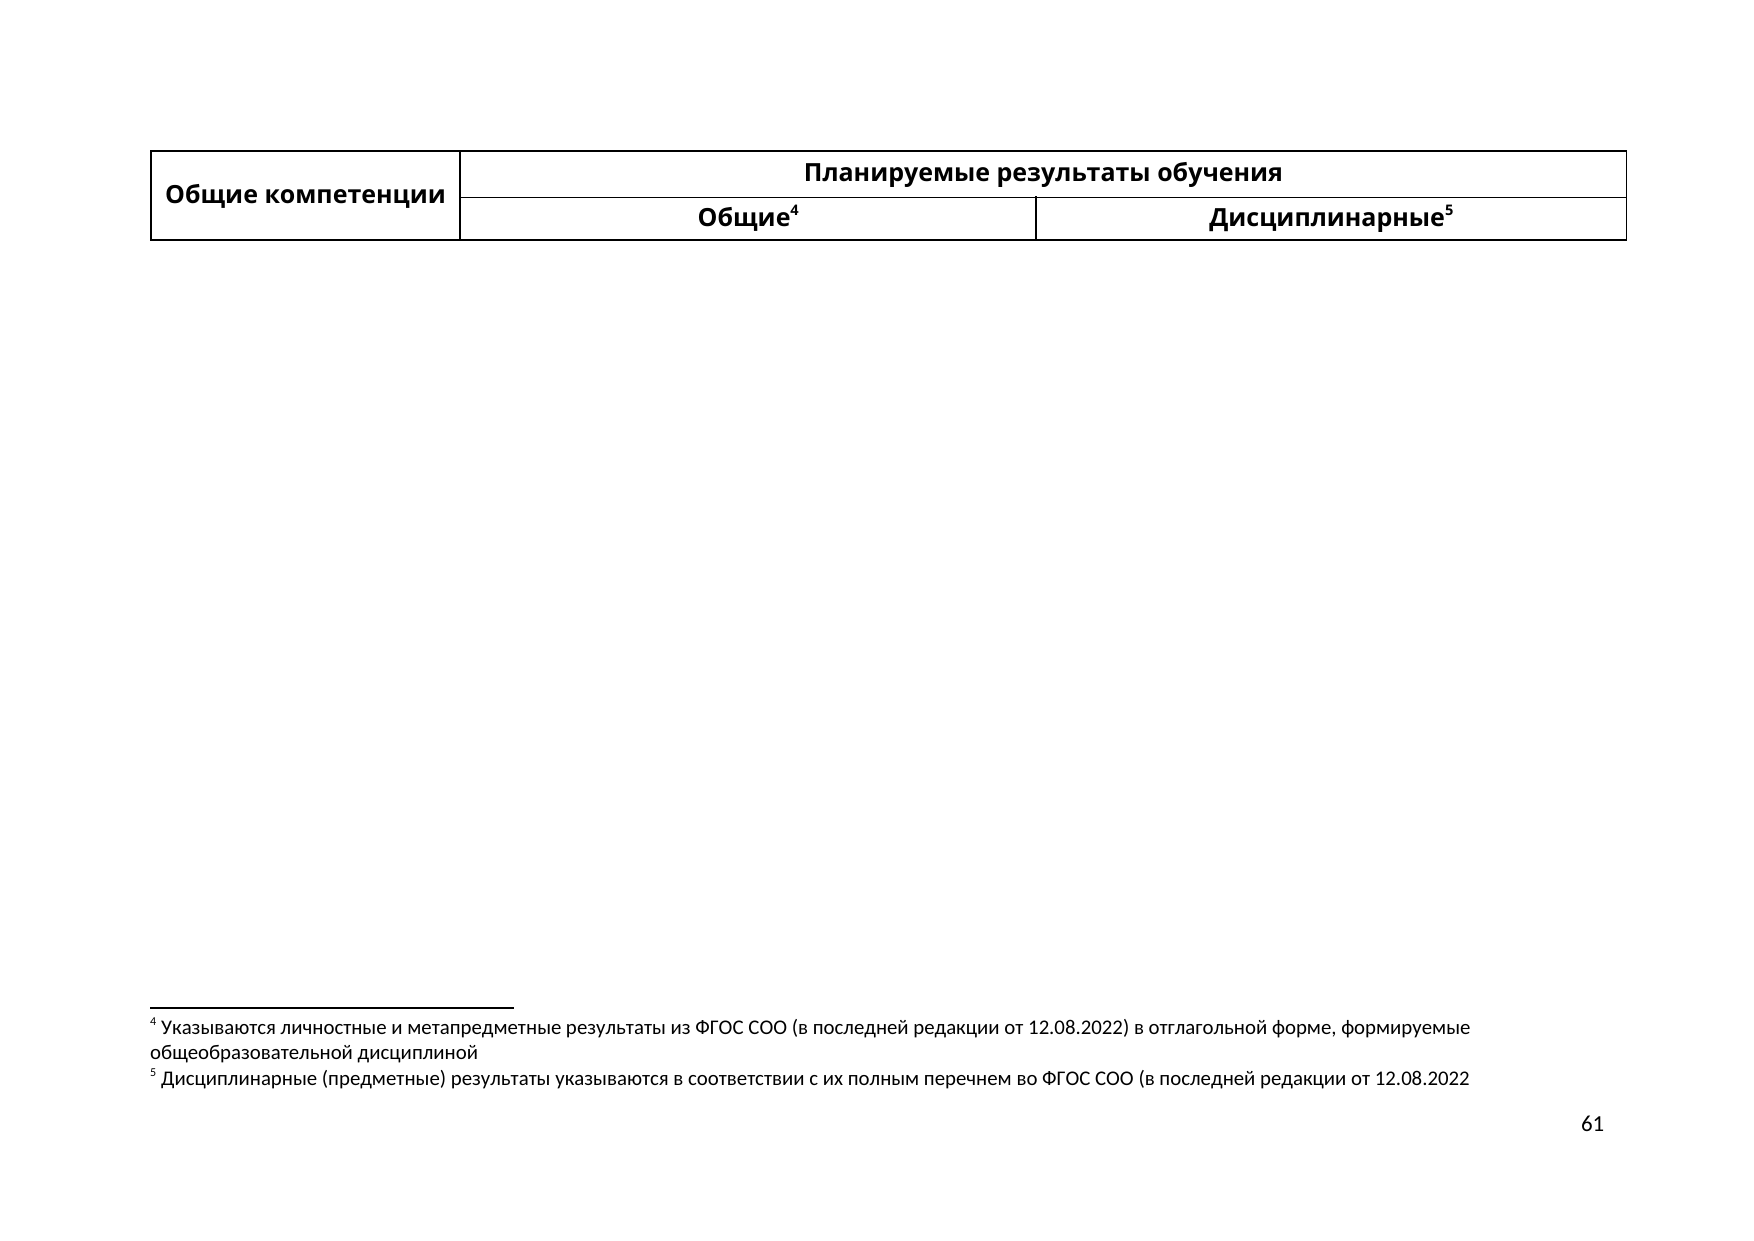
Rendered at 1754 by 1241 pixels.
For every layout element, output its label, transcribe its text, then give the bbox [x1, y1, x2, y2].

table_cell Общие [461, 198, 1035, 239]
table_header Общие компетенции [152, 152, 459, 239]
table_cell Дисциплинарные [1037, 198, 1626, 239]
table_header Планируемые результаты обучения [461, 152, 1626, 196]
